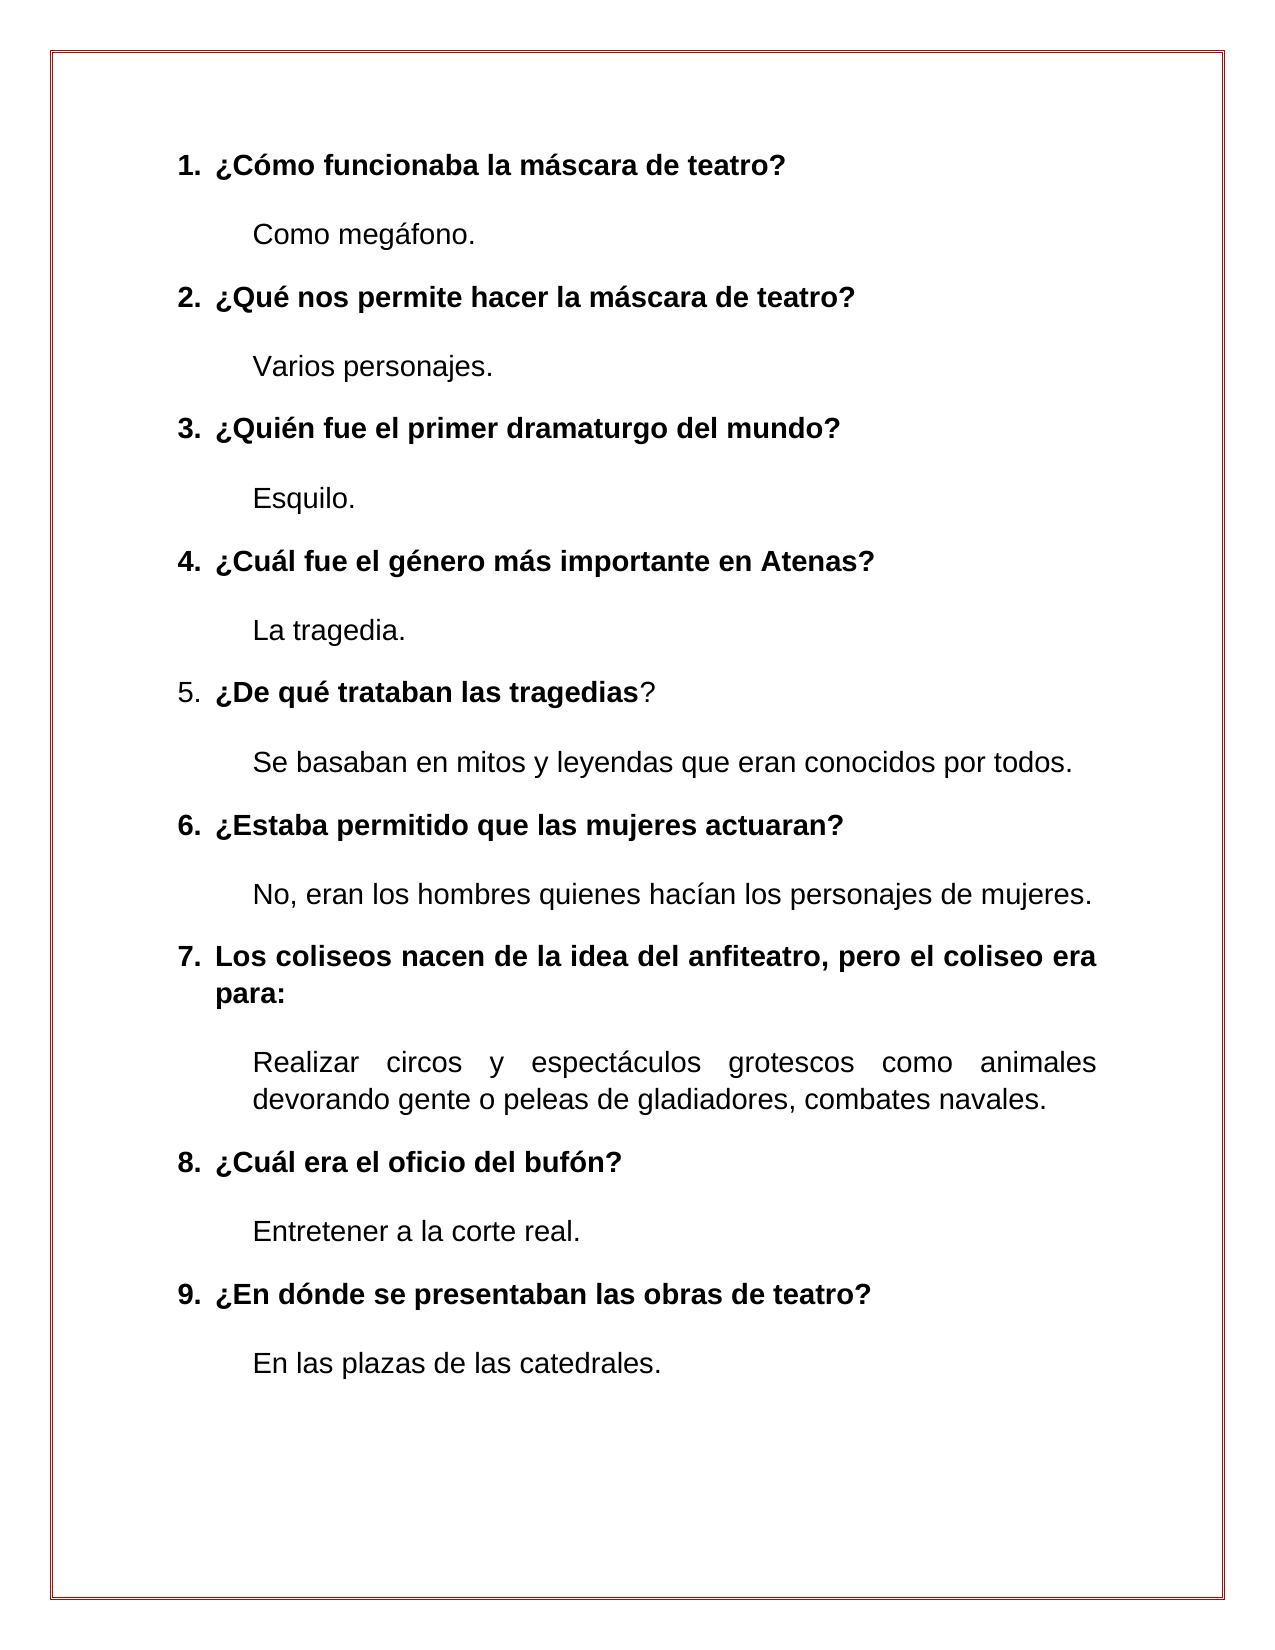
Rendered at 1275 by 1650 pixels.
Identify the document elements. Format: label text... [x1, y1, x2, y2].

list Esquilo. [252, 477, 1098, 514]
list Entretener a la corte real. [252, 1210, 1098, 1248]
subtitle ¿Estaba permitido que las mujeres actuaran? [177, 807, 1098, 841]
list Realizar circos y espectáculos grotescos como animales devorando gente o peleas de gladiadores, combates navales. [252, 1041, 1098, 1116]
list En las plazas de las catedrales. [252, 1342, 1098, 1380]
subtitle ¿De qué trataban las tragedias? [177, 676, 1098, 709]
list Se basaban en mitos y leyendas que eran conocidos por todos. [252, 741, 1098, 778]
subtitle ¿Cómo funcionaba la máscara de teatro? [177, 148, 1098, 181]
subtitle ¿En dónde se presentaban las obras de teatro? [177, 1277, 1098, 1311]
subtitle ¿Qué nos permite hacer la máscara de teatro? [177, 279, 1098, 313]
list No, eran los hombres quienes hacían los personajes de mujeres. [252, 873, 1098, 910]
list Como megáfono. [252, 213, 1098, 250]
subtitle Los coliseos nacen de la idea del anfiteatro, pero el coliseo era para: [177, 939, 1098, 1009]
subtitle ¿Cuál era el oficio del bufón? [177, 1145, 1098, 1179]
subtitle ¿Quién fue el primer dramaturgo del mundo? [177, 412, 1098, 445]
list Varios personajes. [252, 345, 1098, 382]
subtitle ¿Cuál fue el género más importante en Atenas? [177, 543, 1098, 577]
list La tragedia. [252, 609, 1098, 646]
